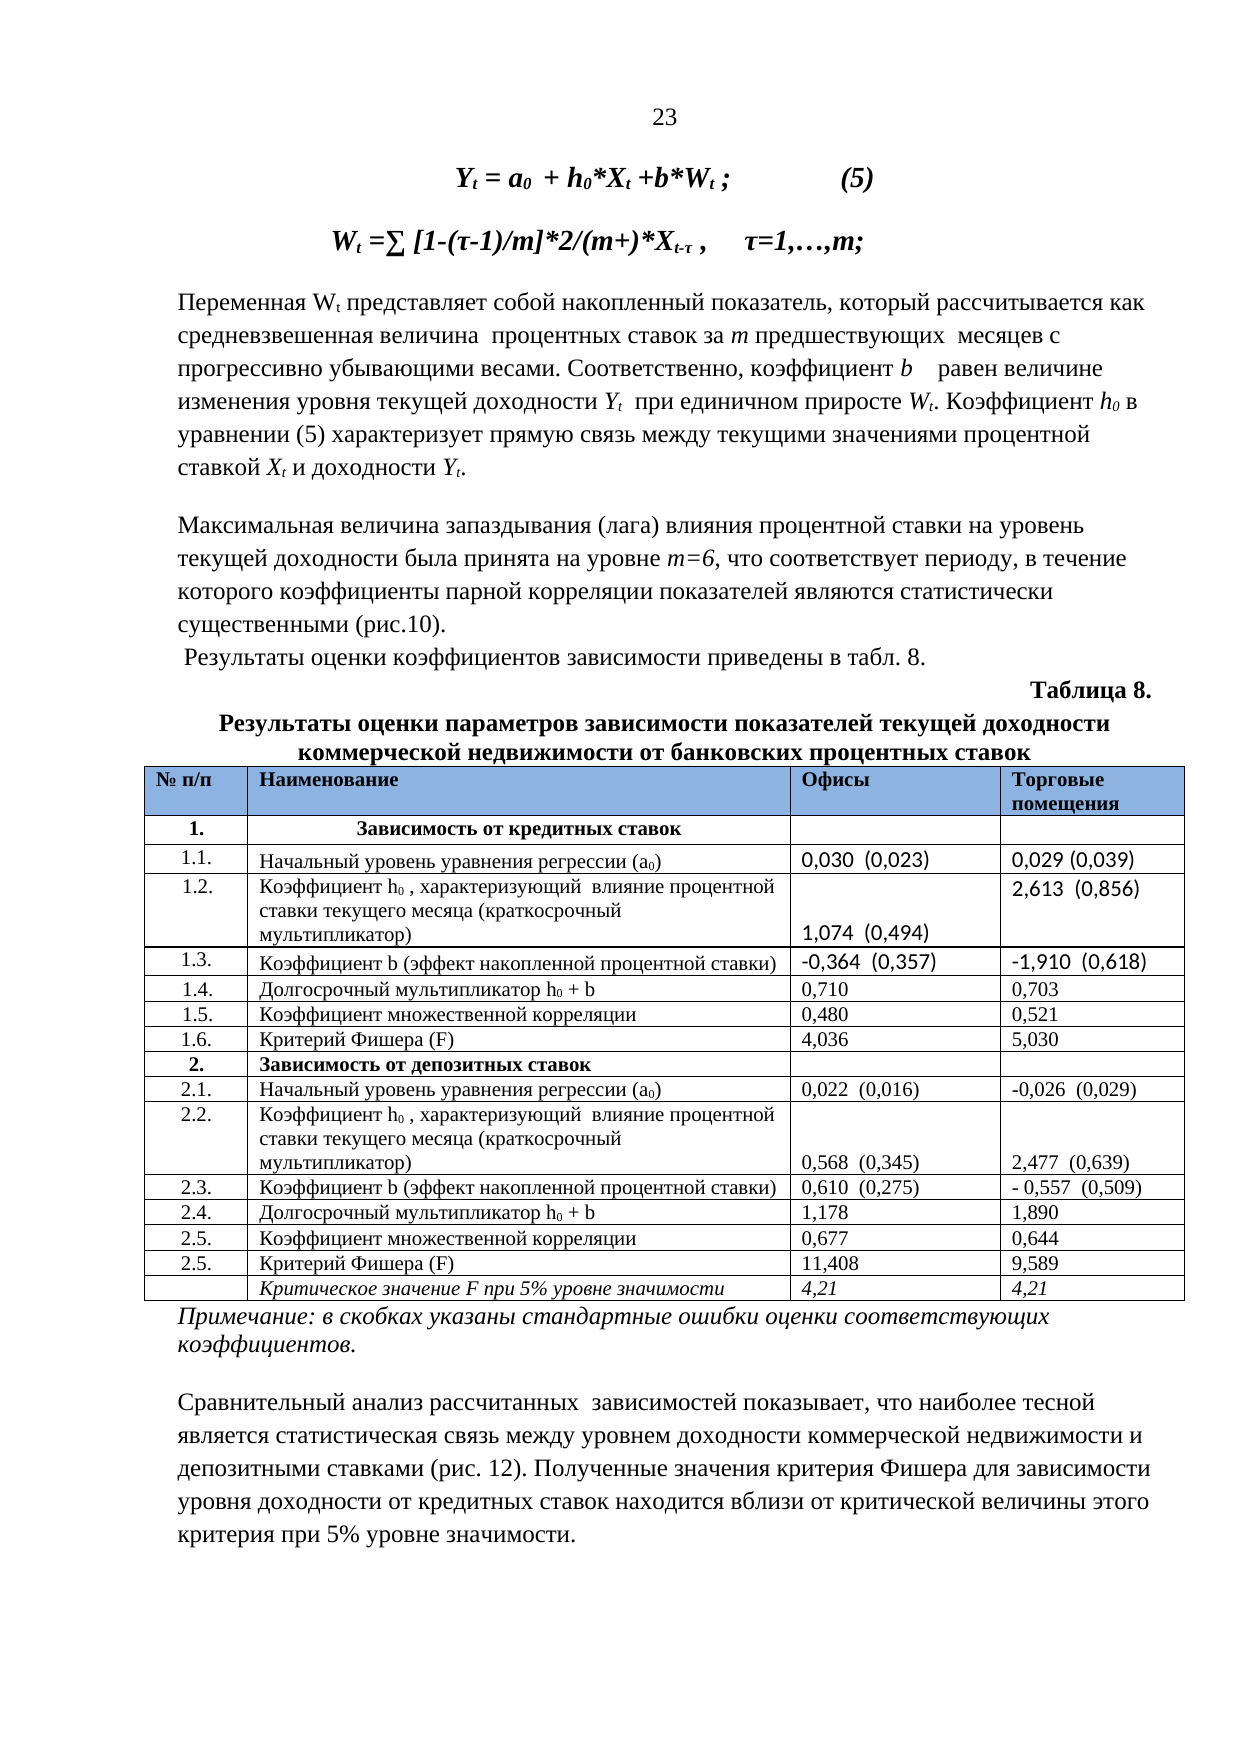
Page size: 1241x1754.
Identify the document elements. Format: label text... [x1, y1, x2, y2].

text коммерческой недвижимости от банковских процентных ставок [177, 737, 1152, 766]
table_cell Коэффициент h0 , характеризующий влияние процентной ставки текущего месяца (краткосрочный мультипликатор) [248, 1102, 790, 1174]
table_cell 0,703 [1001, 976, 1184, 1001]
table_cell 2.3. [145, 1175, 247, 1199]
table_header № п/п [145, 767, 247, 815]
text Результаты оценки коэффициентов зависимости приведены в табл. 8. [177, 642, 1152, 671]
table_cell Долгосрочный мультипликатор h0 + b [248, 1200, 790, 1224]
table_cell 1.6. [145, 1027, 247, 1051]
table_cell 2,477 (0,639) [1001, 1102, 1184, 1174]
text Yt = a0 + h0*Xt +b*Wt ; (5) [177, 160, 1152, 193]
table_cell 9,589 [1001, 1251, 1184, 1274]
table_cell Зависимость от депозитных ставок [248, 1052, 790, 1076]
table_cell Зависимость от кредитных ставок [248, 816, 790, 844]
table_header Торговые помещения [1001, 767, 1184, 815]
text Примечание: в скобках указаны стандартные ошибки оценки соответствующих коэффициентов. [177, 1301, 1152, 1358]
table_cell [145, 1276, 247, 1300]
table_header Наименование [248, 767, 790, 815]
table_cell 0,610 (0,275) [791, 1175, 1000, 1199]
text Переменная Wt представляет собой накопленный показатель, который рассчитывается как средневзвешенная величина процентных ставок за m предшествующих месяцев с прогрессивно убывающими весами. Соответственно, коэффициент b равен величине изменения уровня текущей доходности Yt при единичном приросте Wt. Коэффициент h0 в уравнении (5) характеризует прямую связь между текущими значениями процентной ставкой Xt и доходности Yt. [177, 287, 1152, 481]
table_cell -0,364 (0,357) [791, 948, 1000, 975]
table_cell [791, 1052, 1000, 1076]
text Сравнительный анализ рассчитанных зависимостей показывает, что наиболее тесной является статистическая связь между уровнем доходности коммерческой недвижимости и депозитными ставками (рис. 12). Полученные значения критерия Фишера для зависимости уровня доходности от кредитных ставок находится вблизи от критической величины этого критерия при 5% уровне значимости. [177, 1387, 1152, 1548]
table_cell [791, 816, 1000, 844]
table_cell 0,677 [791, 1225, 1000, 1249]
table_cell [1001, 1052, 1184, 1076]
table_cell Коэффициент множественной корреляции [248, 1002, 790, 1026]
table_cell [1001, 816, 1184, 844]
table_cell 1,890 [1001, 1200, 1184, 1224]
table_cell 0,644 [1001, 1225, 1184, 1249]
table_cell Критическое значение F при 5% уровне значимости [248, 1276, 790, 1300]
table_cell 1.4. [145, 976, 247, 1001]
text Таблица 8. [177, 675, 1152, 704]
table_cell Начальный уровень уравнения регрессии (a0) [248, 845, 790, 873]
table_cell Критерий Фишера (F) [248, 1027, 790, 1051]
table_cell Коэффициент b (эффект накопленной процентной ставки) [248, 948, 790, 975]
table_cell 1. [145, 816, 247, 844]
table_cell 2.5. [145, 1225, 247, 1249]
table_cell 4,21 [1001, 1276, 1184, 1300]
table_cell Долгосрочный мультипликатор h0 + b [248, 976, 790, 1001]
table_cell 1.3. [145, 948, 247, 975]
table_cell 0,521 [1001, 1002, 1184, 1026]
table_cell Коэффициент h0 , характеризующий влияние процентной ставки текущего месяца (краткосрочный мультипликатор) [248, 874, 790, 946]
table_cell 2.1. [145, 1077, 247, 1101]
table_cell 4,21 [791, 1276, 1000, 1300]
table_cell -1,910 (0,618) [1001, 948, 1184, 975]
table_cell 0,480 [791, 1002, 1000, 1026]
table_cell 11,408 [791, 1251, 1000, 1274]
table_cell -0,026 (0,029) [1001, 1077, 1184, 1101]
table_cell 2. [145, 1052, 247, 1076]
table_cell 5,030 [1001, 1027, 1184, 1051]
table_cell 1.2. [145, 874, 247, 946]
table_cell 0,022 (0,016) [791, 1077, 1000, 1101]
table_cell 2.5. [145, 1251, 247, 1274]
table_cell 1,178 [791, 1200, 1000, 1224]
table_cell Коэффициент множественной корреляции [248, 1225, 790, 1249]
table_cell 0,029 (0,039) [1001, 845, 1184, 873]
table_cell Коэффициент b (эффект накопленной процентной ставки) [248, 1175, 790, 1199]
table_header Офисы [791, 767, 1000, 815]
table_cell 2.4. [145, 1200, 247, 1224]
table_cell 2.2. [145, 1102, 247, 1174]
table_cell 4,036 [791, 1027, 1000, 1051]
text Wt =∑ [1-(τ-1)/m]*2/(m+)*Xt-τ , τ=1,…,m; [177, 223, 1152, 257]
table_cell 0,710 [791, 976, 1000, 1001]
table_cell 1.1. [145, 845, 247, 873]
table_cell 0,568 (0,345) [791, 1102, 1000, 1174]
table_cell - 0,557 (0,509) [1001, 1175, 1184, 1199]
text Результаты оценки параметров зависимости показателей текущей доходности [177, 708, 1152, 737]
table_cell 2,613 (0,856) [1001, 874, 1184, 946]
table_cell Начальный уровень уравнения регрессии (a0) [248, 1077, 790, 1101]
table_cell 0,030 (0,023) [791, 845, 1000, 873]
text Максимальная величина запаздывания (лага) влияния процентной ставки на уровень текущей доходности была принята на уровне m=6, что соответствует периоду, в течение которого коэффициенты парной корреляции показателей являются статистически существенными (рис.10). [177, 510, 1152, 638]
table_cell 1,074 (0,494) [791, 874, 1000, 946]
table_cell 1.5. [145, 1002, 247, 1026]
table_cell Критерий Фишера (F) [248, 1251, 790, 1274]
